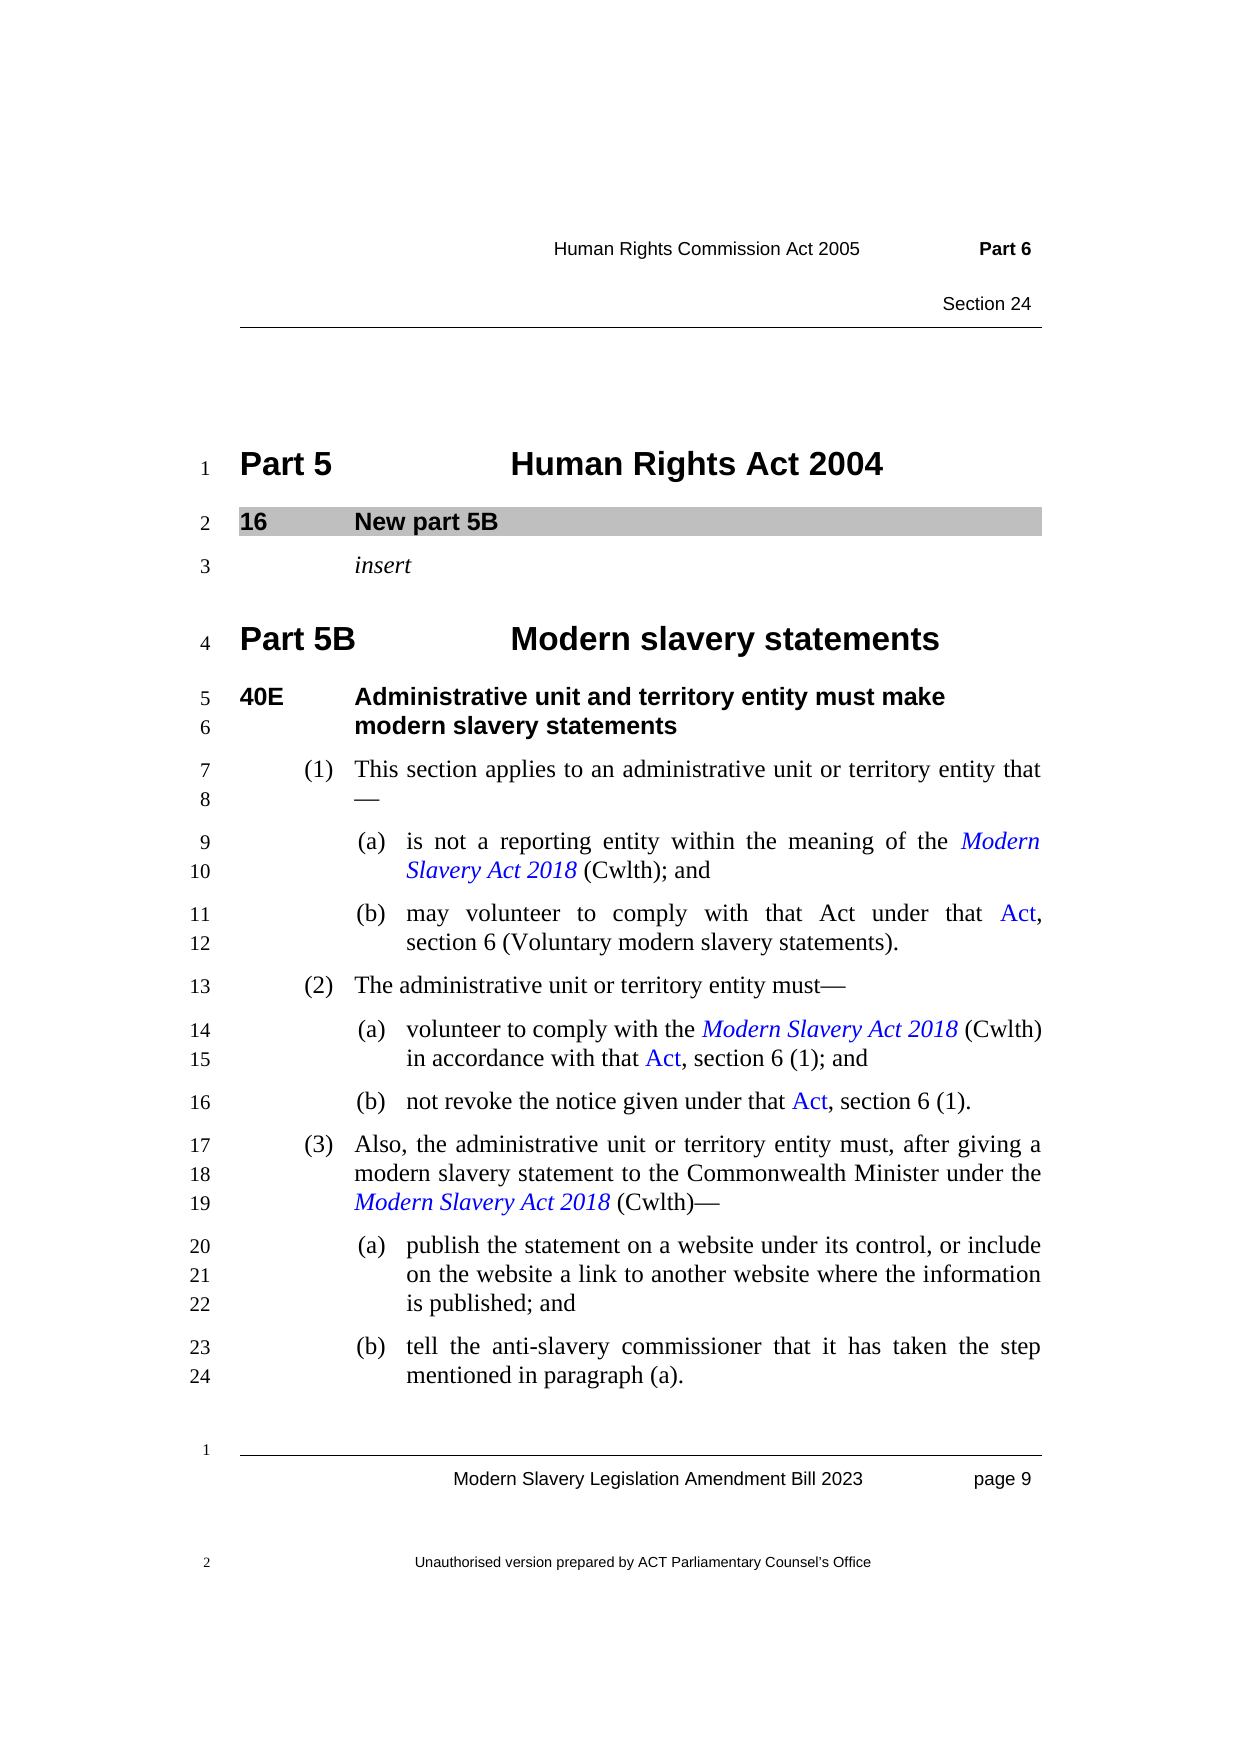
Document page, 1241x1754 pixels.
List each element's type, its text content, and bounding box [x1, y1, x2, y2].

text (a) volunteer to comply with the Modern Slavery Act 2018 (Cwlth) in accordance with that Act, section 6 (1); and [239, 1014, 1042, 1071]
text (a) publish the statement on a website under its control, or include on the website a link to another website where the information is published; and [239, 1230, 1042, 1316]
text (a) is not a reporting entity within the meaning of the Modern Slavery Act 2018 (Cwlth); and [239, 826, 1042, 884]
text 16 New part 5B [239, 507, 1042, 536]
text (2) The administrative unit or territory entity must— [239, 971, 1042, 999]
text (3) Also, the administrative unit or territory entity must, after giving a modern slavery statement to the Commonwealth Minister under the Modern Slavery Act 2018 (Cwlth)— [239, 1129, 1042, 1216]
text (b) may volunteer to comply with that Act under that Act, section 6 (Voluntary modern slavery statements). [239, 898, 1042, 956]
text Part 5 Human Rights Act 2004 [239, 444, 1042, 482]
text insert [354, 551, 1042, 579]
text (1) This section applies to an administrative unit or territory entity that— [239, 754, 1042, 812]
text (b) not revoke the notice given under that Act, section 6 (1). [239, 1086, 1042, 1115]
text 40E Administrative unit and territory entity must make modern slavery statements [239, 682, 1042, 740]
text Part 5B Modern slavery statements [239, 619, 1042, 657]
text (b) tell the anti-slavery commissioner that it has taken the step mentioned in paragraph (a). [239, 1331, 1042, 1388]
